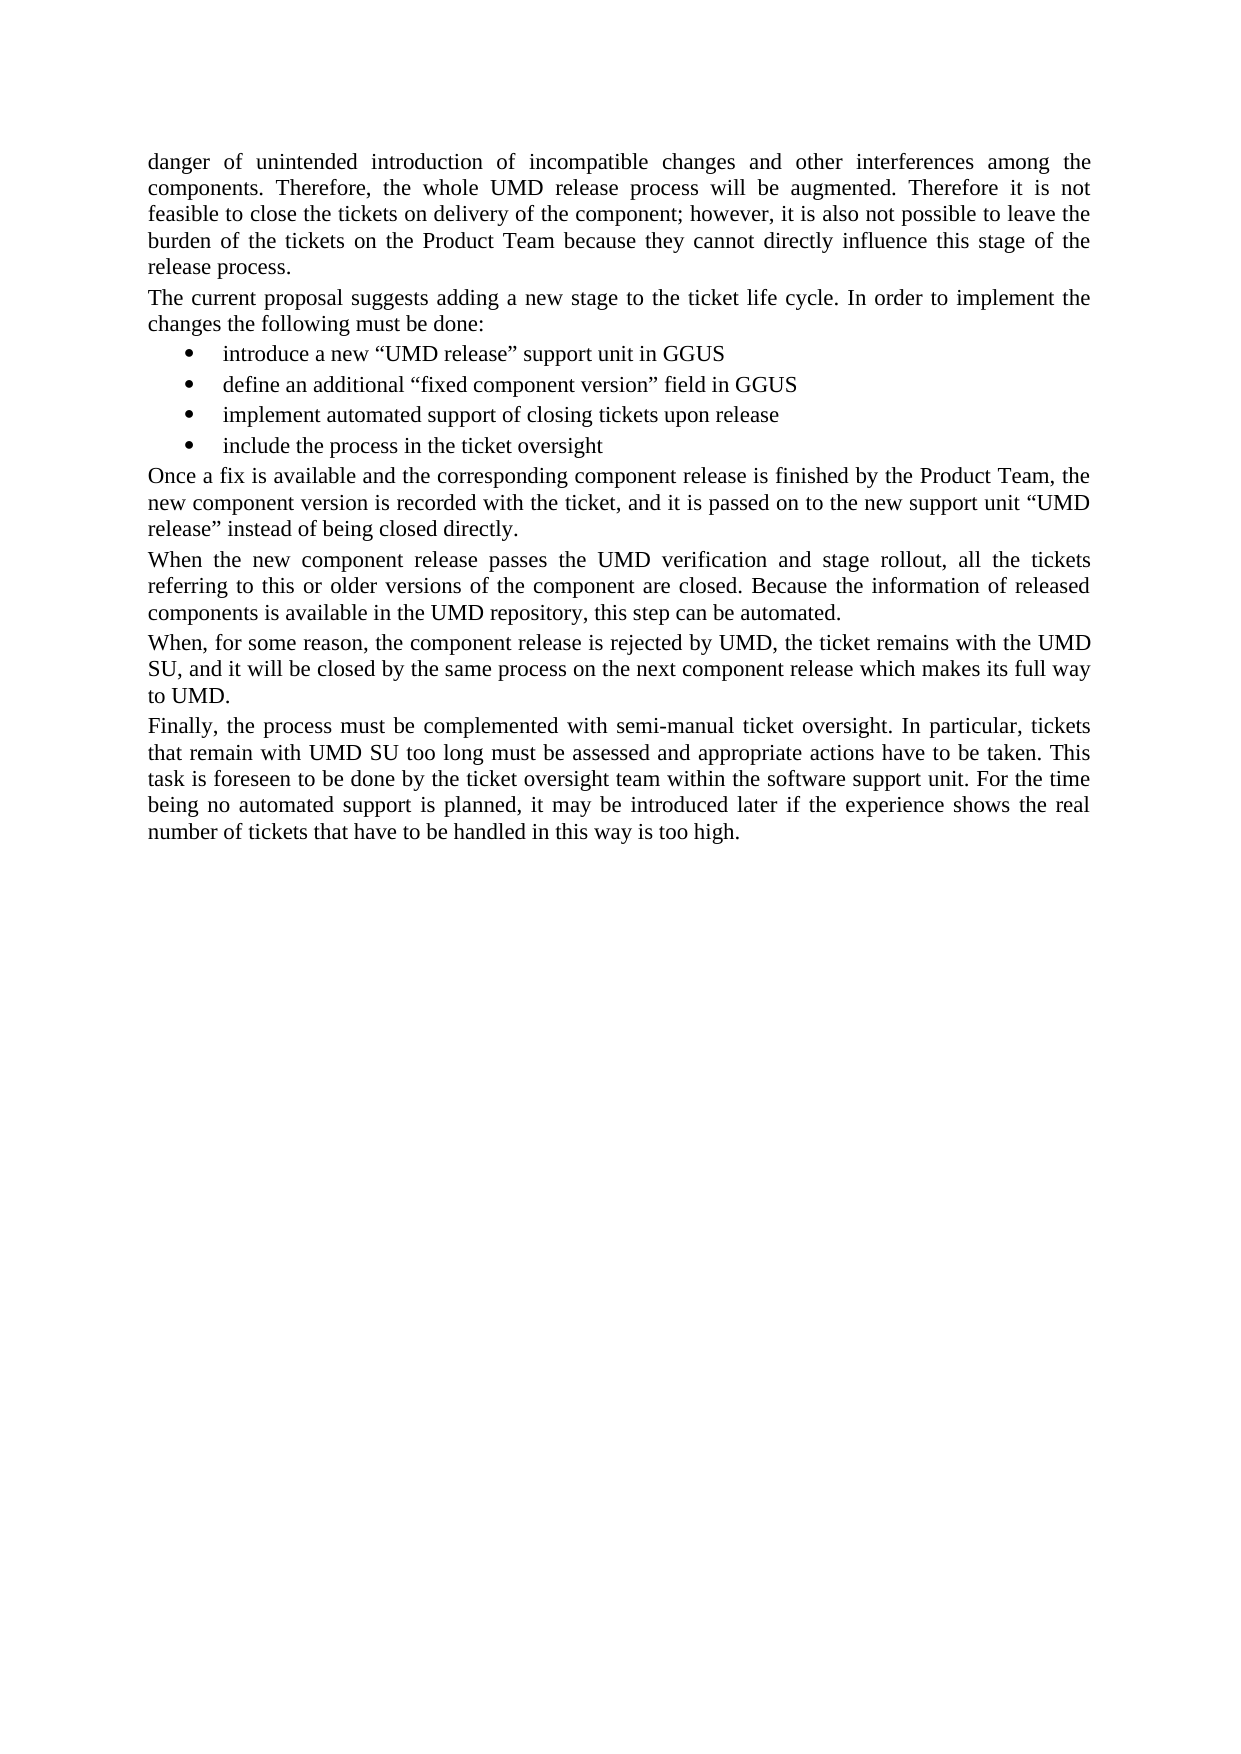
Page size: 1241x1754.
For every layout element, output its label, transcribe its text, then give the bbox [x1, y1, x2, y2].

list implement automated support of closing tickets upon release [185, 402, 1092, 428]
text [148, 148, 1092, 279]
text When, for some reason, the component release is rejected by UMD, the ticket remains with the UMD SU, and it will be closed by the same process on the next component release which makes its full way to UMD. [148, 629, 1092, 708]
text Once a fix is available and the corresponding component release is finished by the Product Team, the new component version is recorded with the ticket, and it is passed on to the new support unit “UMD release” instead of being closed directly. [148, 463, 1092, 542]
text Finally, the process must be complemented with semi-manual ticket oversight. In particular, tickets that remain with UMD SU too long must be assessed and appropriate actions have to be taken. This task is foreseen to be done by the ticket oversight team within the software support unit. For the time being no automated support is planned, it may be introduced later if the experience shows the real number of tickets that have to be handled in this way is too high. [148, 712, 1092, 844]
list introduce a new “UMD release” support unit in GGUS [185, 341, 1092, 367]
list include the process in the ticket oversight [185, 432, 1092, 458]
list define an additional “fixed component version” field in GGUS [185, 371, 1092, 397]
text When the new component release passes the UMD verification and stage rollout, all the tickets referring to this or older versions of the component are closed. Because the information of released components is available in the UMD repository, this step can be automated. [148, 546, 1092, 625]
text The current proposal suggests adding a new stage to the ticket life cycle. In order to implement the changes the following must be done: [148, 284, 1092, 336]
